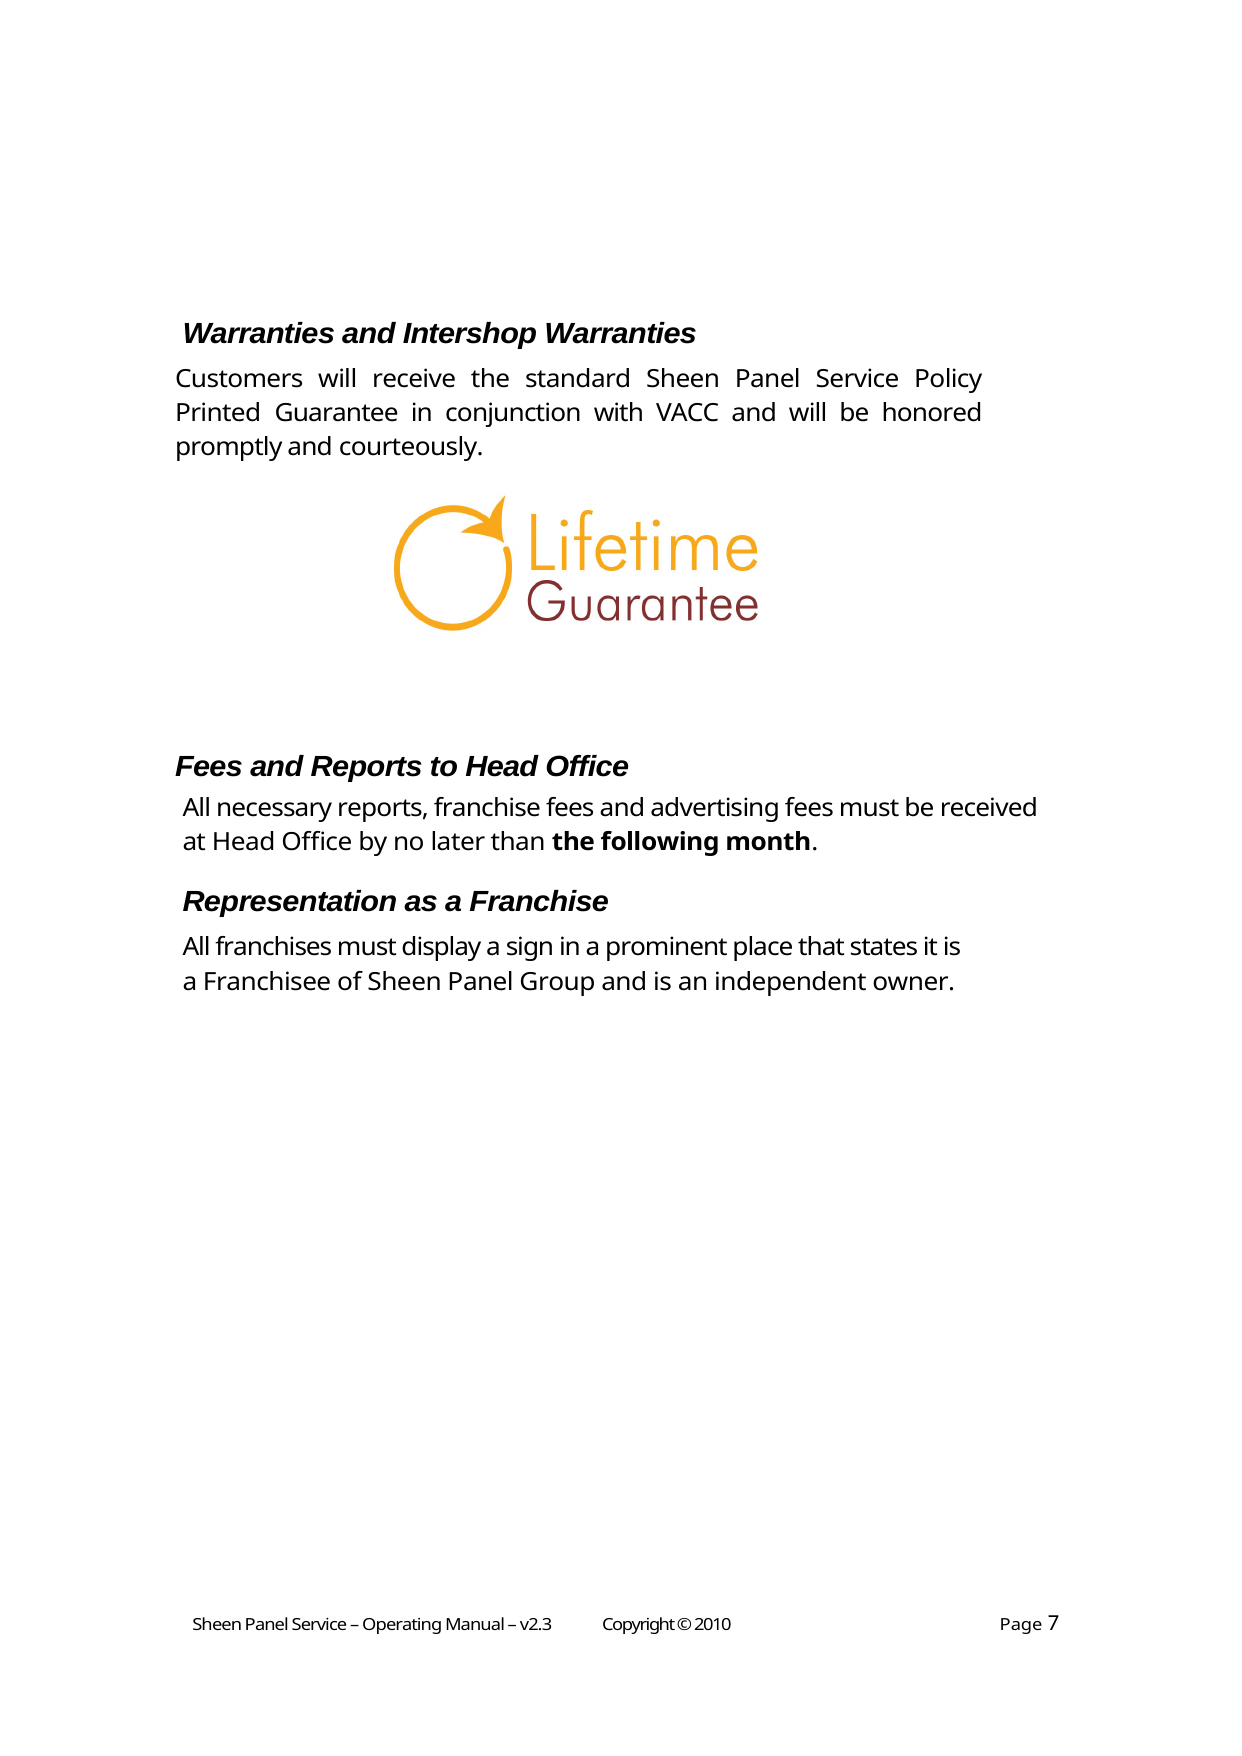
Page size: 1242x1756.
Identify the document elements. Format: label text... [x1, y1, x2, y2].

text Representation as a Franchise [182, 884, 1073, 918]
picture [361, 474, 799, 663]
text All necessary reports, franchise fees and advertising fees must be received at Head Office by no later than the following month. [182, 790, 1043, 858]
text Customers will receive the standard Sheen Panel Service Policy Printed Guarantee in conjunction with VACC and will be honored promptly and courteously. [175, 361, 983, 463]
text Fees and Reports to Head Office [175, 749, 1073, 782]
text All franchises must display a sign in a prominent place that states it is a Franchisee of Sheen Panel Group and is an independent owner. [182, 929, 976, 997]
text Warranties and Intershop Warranties [182, 316, 1073, 349]
